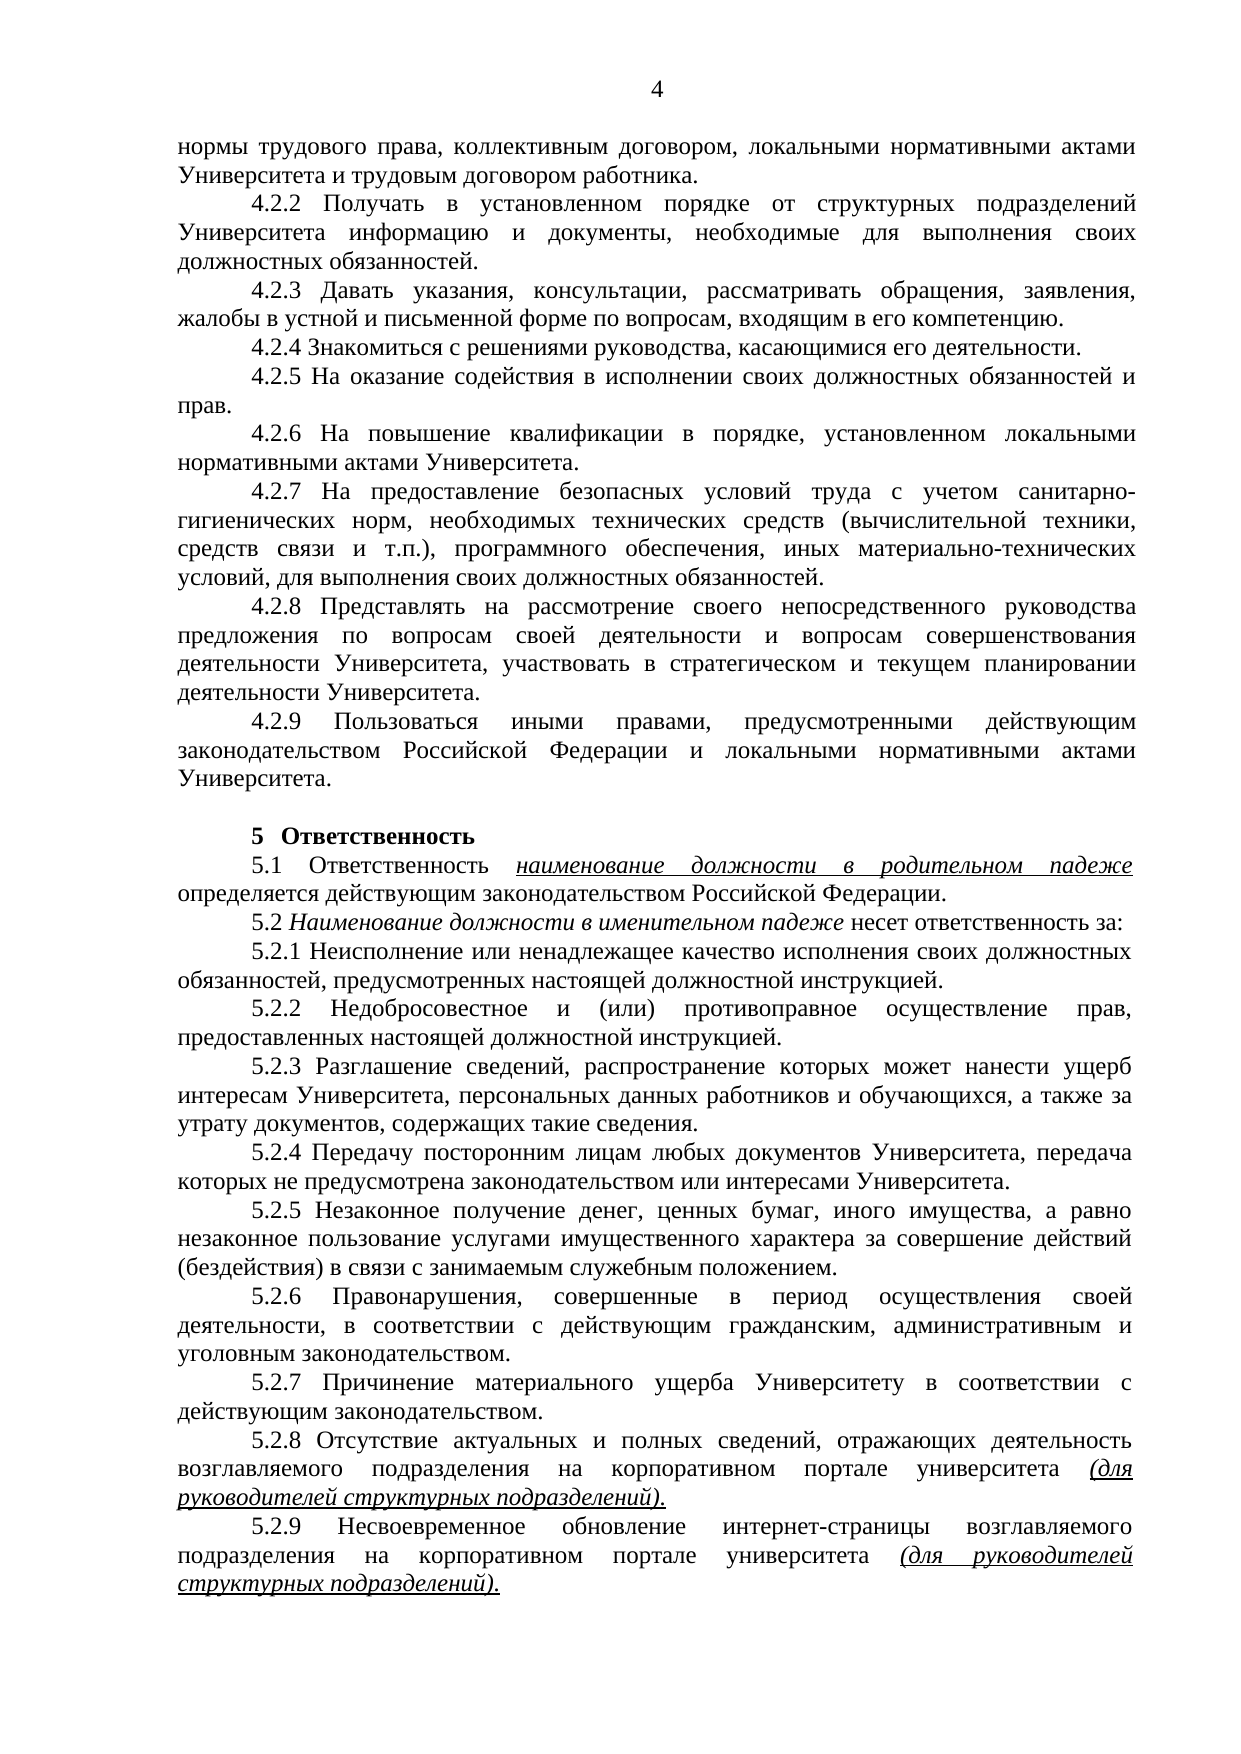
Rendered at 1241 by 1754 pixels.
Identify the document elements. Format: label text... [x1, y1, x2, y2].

text 4.2.4 Знакомиться с решениями руководства, касающимися его деятельности. [177, 332, 1137, 361]
text 5.2 Наименование должности в именительном падеже несет ответственность за: [177, 907, 844, 936]
text 5.2.3 Разглашение сведений, распространение которых может нанести ущерб интересам Университета, персональных данных работников и обучающихся, а также за утрату документов, содержащих такие сведения. [177, 1051, 1133, 1137]
text 5.1 Ответственность наименование должности в родительном падеже определяется действующим законодательством Российской Федерации. [177, 850, 1133, 907]
text 5.2.2 Недобросовестное и (или) противоправное осуществление прав, предоставленных настоящей должностной инструкцией. [177, 993, 1133, 1051]
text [177, 131, 1137, 188]
text 5.2.8 Отсутствие актуальных и полных сведений, отражающих деятельность возглавляемого подразделения на корпоративном портале университета (для руководителей структурных подразделений). [177, 1425, 1133, 1511]
text 5.2.5 Незаконное получение денег, ценных бумаг, иного имущества, а равно незаконное пользование услугами имущественного характера за совершение действий (бездействия) в связи с занимаемым служебным положением. [177, 1195, 1133, 1281]
text 4.2.2 Получать в установленном порядке от структурных подразделений Университета информацию и документы, необходимые для выполнения своих должностных обязанностей. [177, 188, 1137, 275]
text 4.2.6 На повышение квалификации в порядке, установленном локальными нормативными актами Университета. [177, 418, 1137, 476]
text 4.2.9 Пользоваться иными правами, предусмотренными действующим законодательством Российской Федерации и локальными нормативными актами Университета. [177, 706, 1137, 792]
text 5.2.6 Правонарушения, совершенные в период осуществления своей деятельности, в соответствии с действующим гражданским, административным и уголовным законодательством. [177, 1281, 1133, 1367]
text 4.2.8 Представлять на рассмотрение своего непосредственного руководства предложения по вопросам своей деятельности и вопросам совершенствования деятельности Университета, участвовать в стратегическом и текущем планировании деятельности Университета. [177, 591, 1137, 706]
text 5.2.9 Несвоевременное обновление интернет-страницы возглавляемого подразделения на корпоративном портале университета (для руководителей структурных подразделений). [177, 1511, 1133, 1597]
list Ответственность [251, 821, 1134, 850]
text 4.2.7 На предоставление безопасных условий труда с учетом санитарно-гигиенических норм, необходимых технических средств (вычислительной техники, средств связи и т.п.), программного обеспечения, иных материально-технических условий, для выполнения своих должностных обязанностей. [177, 476, 1137, 591]
text 5.2.7 Причинение материального ущерба Университету в соответствии с действующим законодательством. [177, 1367, 1133, 1425]
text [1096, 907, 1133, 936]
text 5.2.1 Неисполнение или ненадлежащее качество исполнения своих должностных обязанностей, предусмотренных настоящей должностной инструкцией. [177, 936, 1133, 993]
text 4.2.3 Давать указания, консультации, рассматривать обращения, заявления, жалобы в устной и письменной форме по вопросам, входящим в его компетенцию. [177, 275, 1137, 332]
text 5.2.4 Передачу посторонним лицам любых документов Университета, передача которых не предусмотрена законодательством или интересами Университета. [177, 1137, 1133, 1195]
text 4.2.5 На оказание содействия в исполнении своих должностных обязанностей и прав. [177, 361, 1137, 418]
